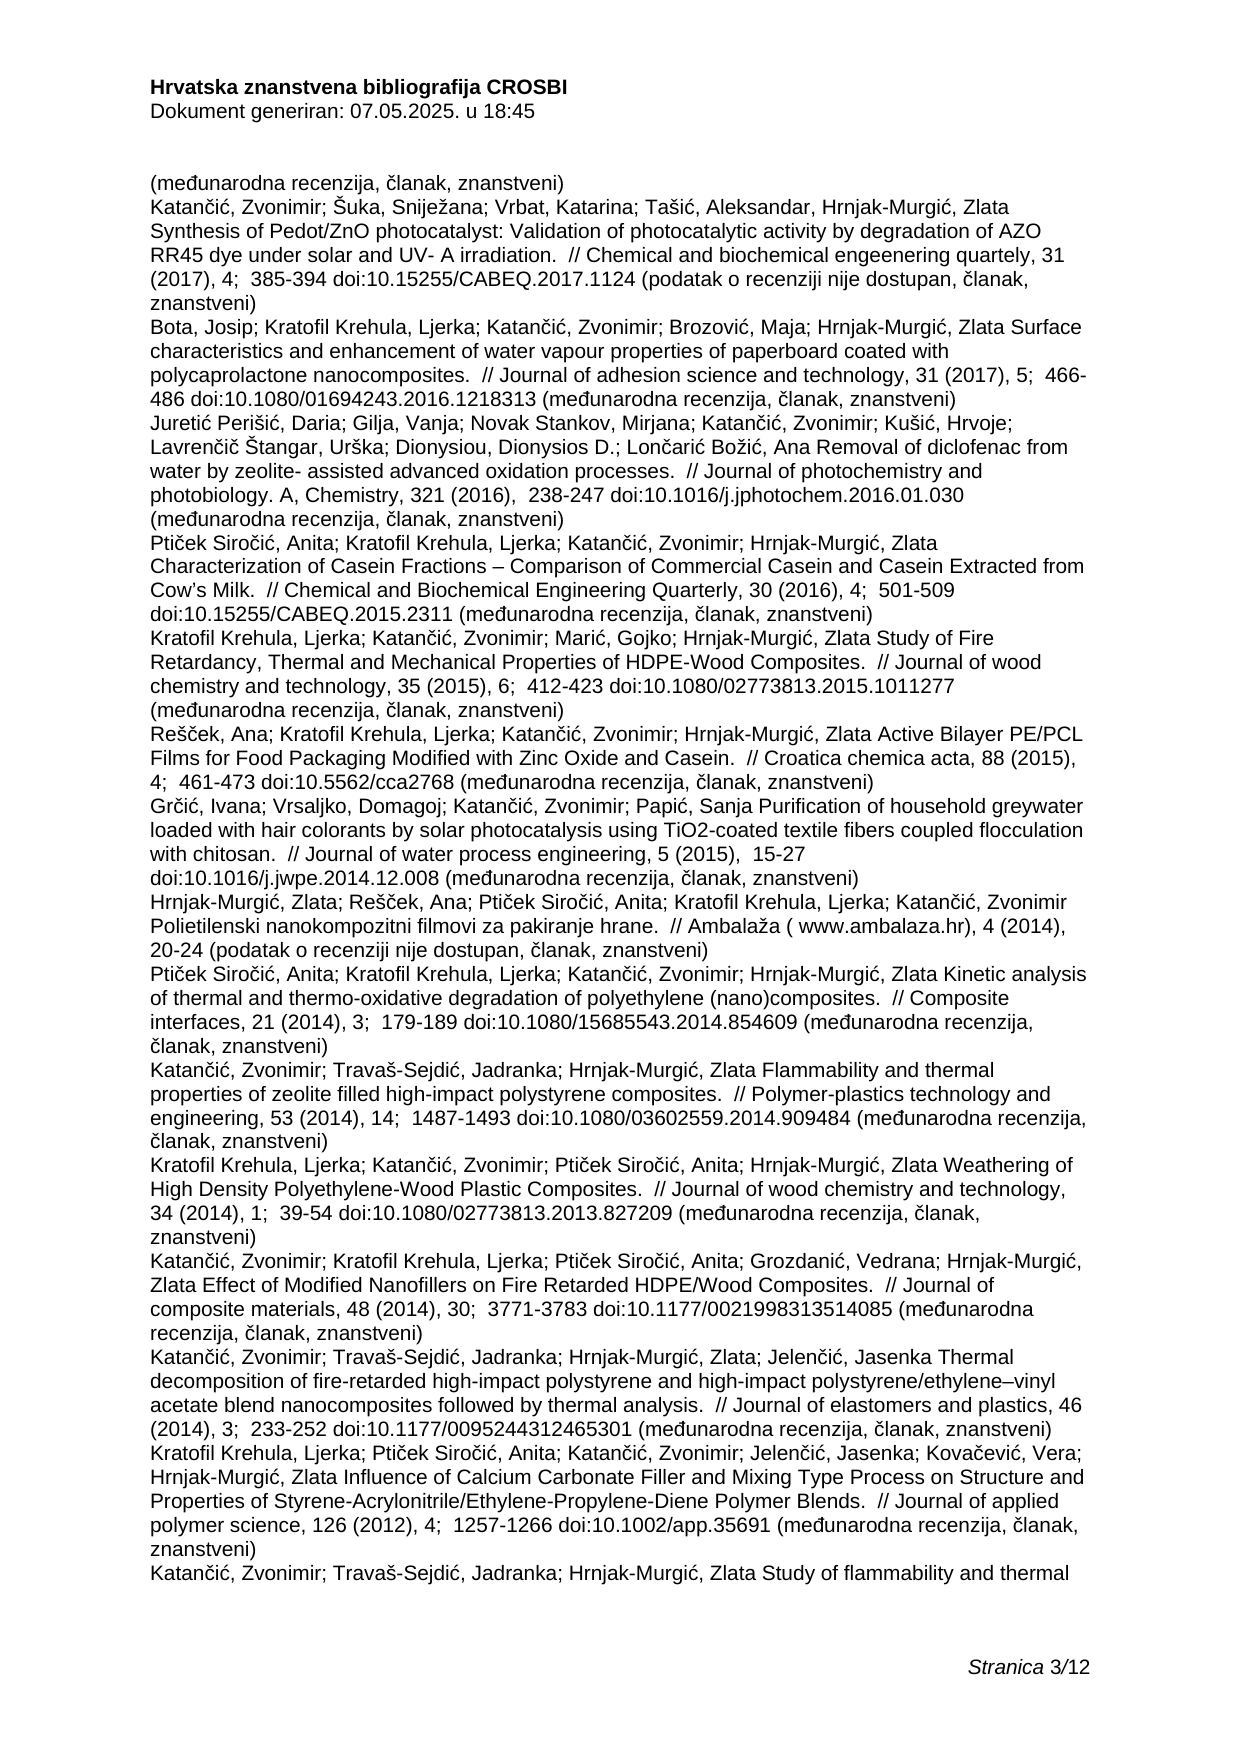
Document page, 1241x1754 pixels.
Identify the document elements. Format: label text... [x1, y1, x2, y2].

text Kratofil Krehula, Ljerka; Ptiček Siročić, Anita; Katančić, Zvonimir; Jelenčić, Jasenka; Kovačević, Vera; Hrnjak-Murgić, Zlata [150, 1441, 1090, 1561]
text Hrnjak-Murgić, Zlata; Rešček, Ana; Ptiček Siročić, Anita; Kratofil Krehula, Ljerka; Katančić, Zvonimir [150, 890, 1090, 962]
text Katančić, Zvonimir; Travaš-Sejdić, Jadranka; Hrnjak-Murgić, Zlata; Jelenčić, Jasenka [150, 1345, 1090, 1441]
text Katančić, Zvonimir; Kratofil Krehula, Ljerka; Ptiček Siročić, Anita; Grozdanić, Vedrana; Hrnjak-Murgić, Zlata [150, 1249, 1090, 1345]
text Ptiček Siročić, Anita; Kratofil Krehula, Ljerka; Katančić, Zvonimir; Hrnjak-Murgić, Zlata [150, 962, 1090, 1057]
text Grčić, Ivana; Vrsaljko, Domagoj; Katančić, Zvonimir; Papić, Sanja [150, 794, 1090, 890]
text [150, 171, 1090, 195]
text Katančić, Zvonimir; Šuka, Sniježana; Vrbat, Katarina; Tašić, Aleksandar, Hrnjak-Murgić, Zlata [150, 195, 1090, 315]
text Kratofil Krehula, Ljerka; Katančić, Zvonimir; Ptiček Siročić, Anita; Hrnjak-Murgić, Zlata [150, 1153, 1090, 1249]
text Kratofil Krehula, Ljerka; Katančić, Zvonimir; Marić, Gojko; Hrnjak-Murgić, Zlata [150, 626, 1090, 722]
text Juretić Perišić, Daria; Gilja, Vanja; Novak Stankov, Mirjana; Katančić, Zvonimir; Kušić, Hrvoje; Lavrenčič Štangar, Urška; Dionysiou, Dionysios D.; Lončarić Božić, Ana [150, 411, 1090, 530]
text Rešček, Ana; Kratofil Krehula, Ljerka; Katančić, Zvonimir; Hrnjak-Murgić, Zlata [150, 722, 1090, 794]
text Ptiček Siročić, Anita; Kratofil Krehula, Ljerka; Katančić, Zvonimir; Hrnjak-Murgić, Zlata [150, 530, 1090, 626]
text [150, 1561, 1090, 1584]
text Katančić, Zvonimir; Travaš-Sejdić, Jadranka; Hrnjak-Murgić, Zlata [150, 1057, 1090, 1153]
text Bota, Josip; Kratofil Krehula, Ljerka; Katančić, Zvonimir; Brozović, Maja; Hrnjak-Murgić, Zlata [150, 315, 1090, 411]
